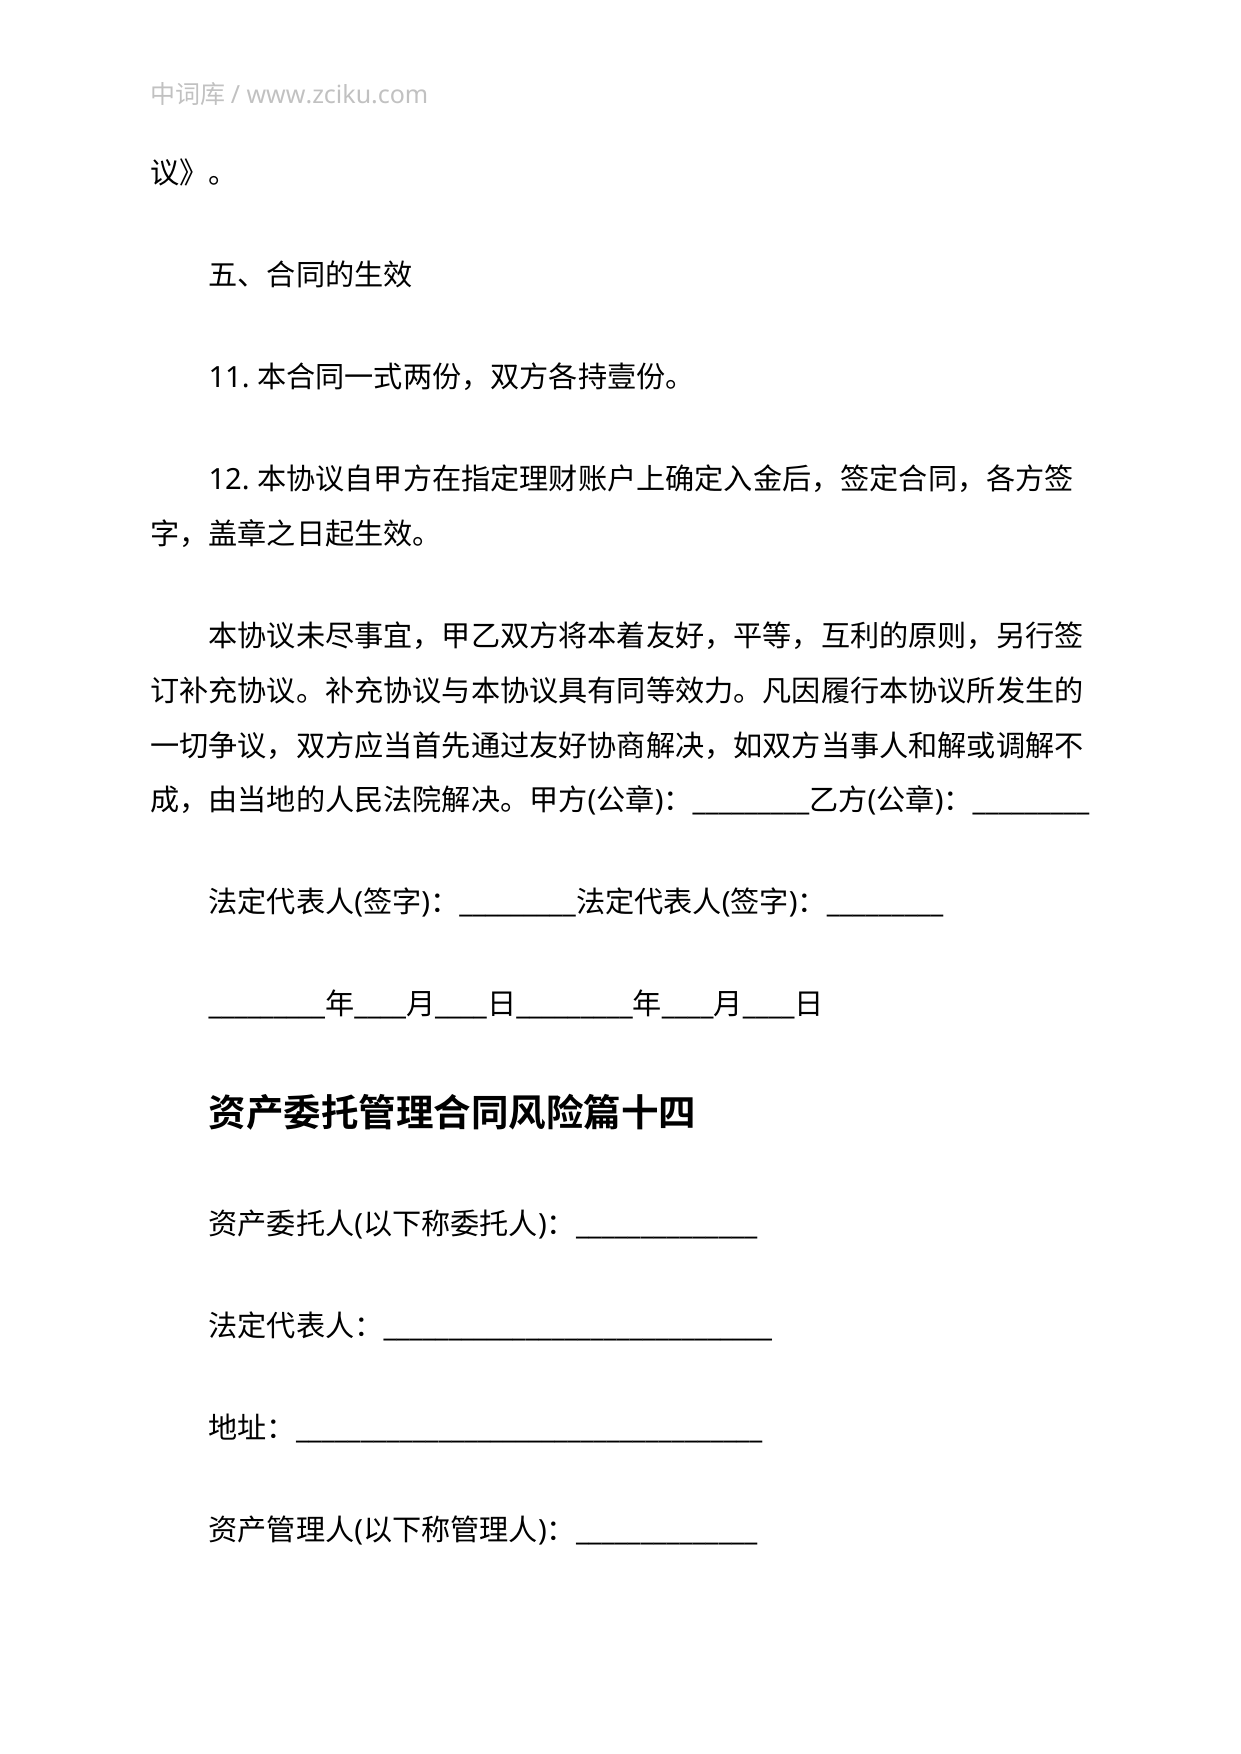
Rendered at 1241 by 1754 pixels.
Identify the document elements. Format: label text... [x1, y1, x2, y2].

text 12. 本协议自甲方在指定理财账户上确定入金后，签定合同，各方签字，盖章之日起生效。 [150, 456, 1090, 553]
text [150, 150, 1090, 192]
text 资产委托管理合同风险篇十四 [150, 1083, 1090, 1137]
text 11. 本合同一式两份，双方各持壹份。 [150, 353, 1090, 396]
text 五、合同的生效 [150, 252, 1090, 294]
text 本协议未尽事宜，甲乙双方将本着友好，平等，互利的原则，另行签订补充协议。补充协议与本协议具有同等效力。凡因履行本协议所发生的一切争议，双方应当首先通过友好协商解决，如双方当事人和解或调解不成，由当地的人民法院解决。甲方(公章)：_________乙方(公章)：_________ [150, 612, 1090, 819]
text _________年____月____日_________年____月____日 [150, 981, 1090, 1023]
text 资产管理人(以下称管理人)：______________ [150, 1506, 1090, 1549]
text 法定代表人(签字)：_________法定代表人(签字)：_________ [150, 879, 1090, 921]
text 地址：____________________________________ [150, 1404, 1090, 1447]
text 资产委托人(以下称委托人)：______________ [150, 1200, 1090, 1243]
text 法定代表人：______________________________ [150, 1302, 1090, 1345]
